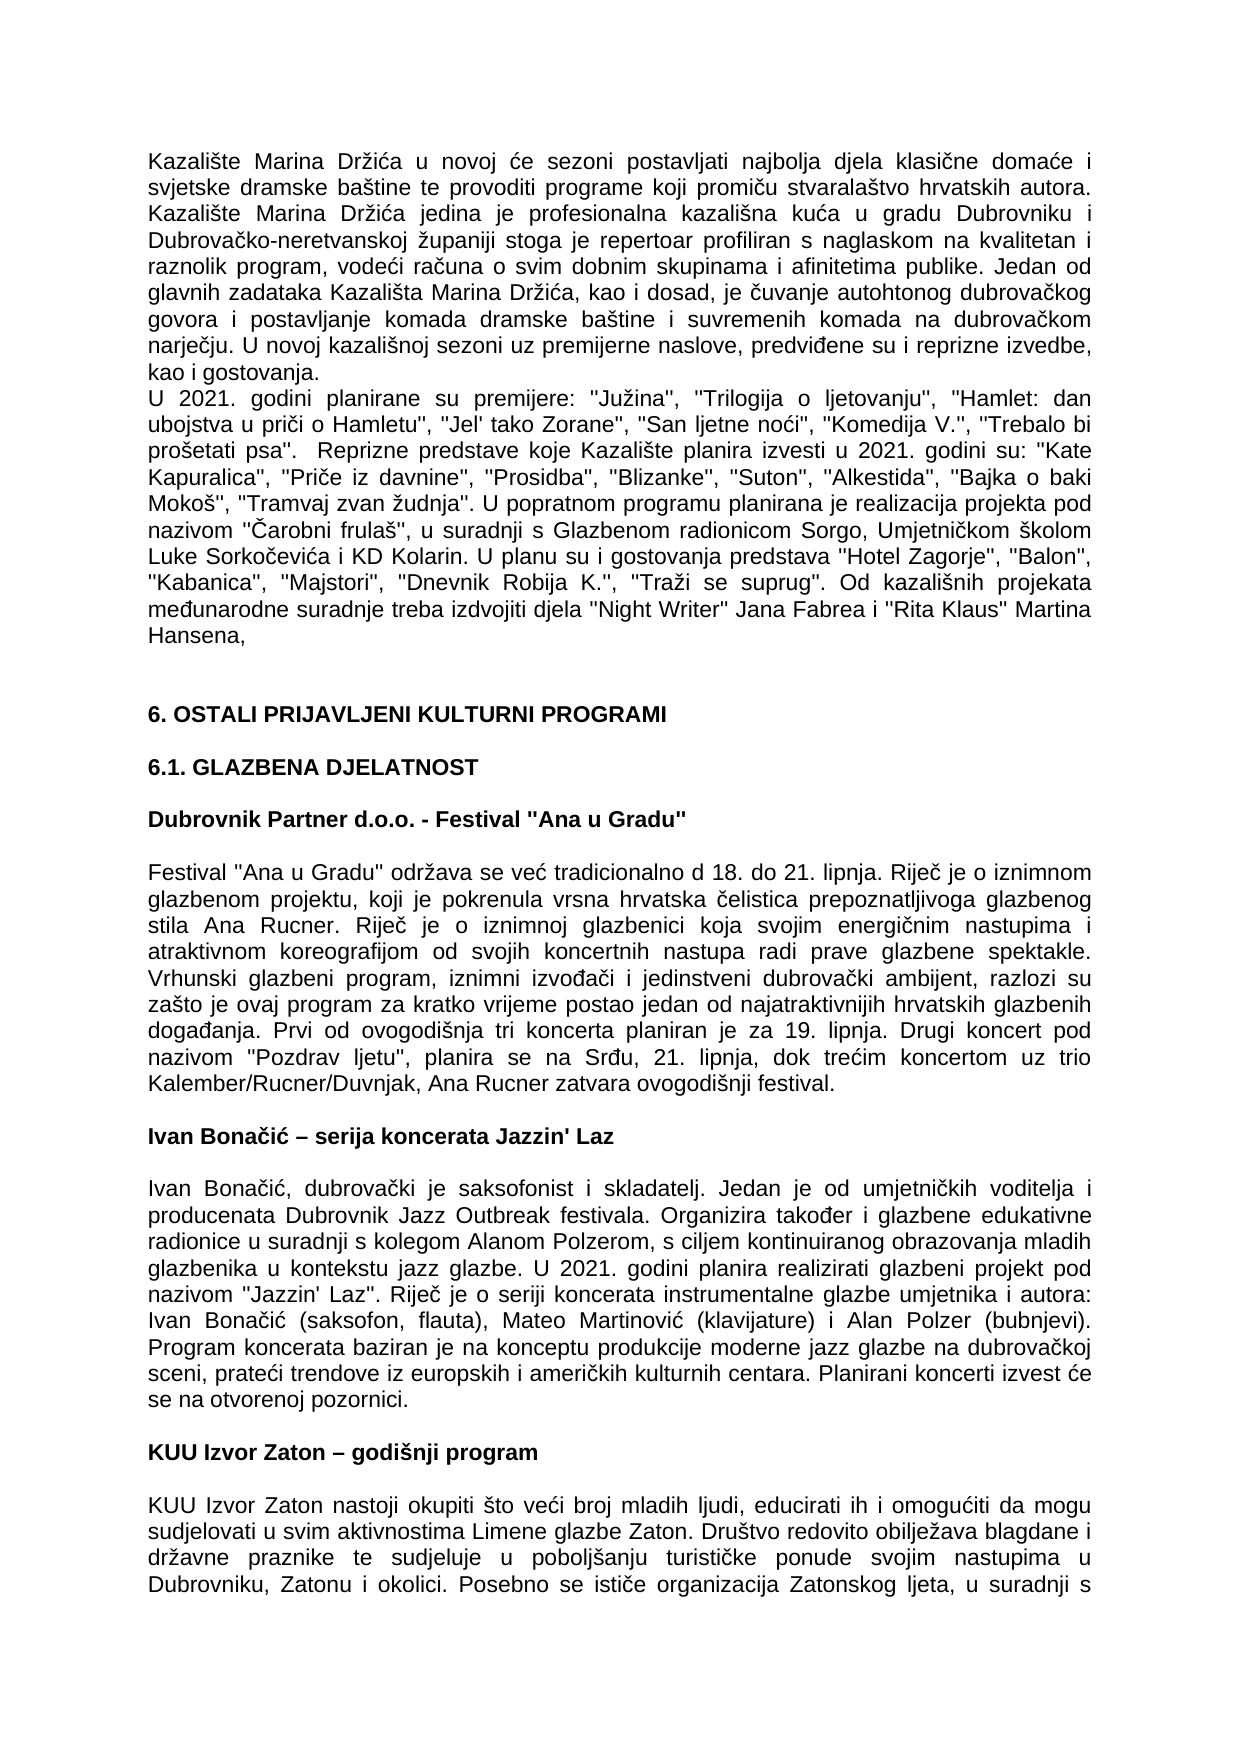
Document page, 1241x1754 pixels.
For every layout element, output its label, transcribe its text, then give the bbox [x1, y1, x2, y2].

text U 2021. godini planirane su premijere: ''Južina'', ''Trilogija o ljetovanju'', ''Hamlet: dan ubojstva u priči o Hamletu'', ''Jel' tako Zorane'', ''San ljetne noći'', ''Komedija V.'', ''Trebalo bi prošetati psa''. Reprizne predstave koje Kazalište planira izvesti u 2021. godini su: ''Kate Kapuralica'', ''Priče iz davnine'', ''Prosidba'', ''Blizanke'', ''Suton'', ''Alkestida'', ''Bajka o baki Mokoš'', ''Tramvaj zvan žudnja''. U popratnom programu planirana je realizacija projekta pod nazivom ''Čarobni frulaš'', u suradnji s Glazbenom radionicom Sorgo, Umjetničkom školom Luke Sorkočevića i KD Kolarin. U planu su i gostovanja predstava ''Hotel Zagorje'', ''Balon'', ''Kabanica'', ''Majstori'', ''Dnevnik Robija K.'', ''Traži se suprug''. Od kazališnih projekata međunarodne suradnje treba izdvojiti djela ''Night Writer'' Jana Fabrea i ''Rita Klaus'' Martina Hansena, [148, 385, 1093, 648]
text Dubrovnik Partner d.o.o. - Festival ''Ana u Gradu'' [148, 806, 1093, 833]
text Kazalište Marina Držića u novoj će sezoni postavljati najbolja djela klasične domaće i svjetske dramske baštine te provoditi programe koji promiču stvaralaštvo hrvatskih autora. Kazalište Marina Držića jedina je profesionalna kazališna kuća u gradu Dubrovniku i Dubrovačko-neretvanskoj županiji stoga je repertoar profiliran s naglaskom na kvalitetan i raznolik program, vodeći računa o svim dobnim skupinama i afinitetima publike. Jedan od glavnih zadataka Kazališta Marina Držića, kao i dosad, je čuvanje autohtonog dubrovačkog govora i postavljanje komada dramske baštine i suvremenih komada na dubrovačkom narječju. U novoj kazališnoj sezoni uz premijerne naslove, predviđene su i reprizne izvedbe, kao i gostovanja. [148, 148, 1093, 385]
text Festival ''Ana u Gradu'' održava se već tradicionalno d 18. do 21. lipnja. Riječ je o iznimnom glazbenom projektu, koji je pokrenula vrsna hrvatska čelistica prepoznatljivoga glazbenog stila Ana Rucner. Riječ je o iznimnoj glazbenici koja svojim energičnim nastupima i atraktivnom koreografijom od svojih koncertnih nastupa radi prave glazbene spektakle. Vrhunski glazbeni program, iznimni izvođači i jedinstveni dubrovački ambijent, razlozi su zašto je ovaj program za kratko vrijeme postao jedan od najatraktivnijih hrvatskih glazbenih događanja. Prvi od ovogodišnja tri koncerta planiran je za 19. lipnja. Drugi koncert pod nazivom ''Pozdrav ljetu'', planira se na Srđu, 21. lipnja, dok trećim koncertom uz trio Kalember/Rucner/Duvnjak, Ana Rucner zatvara ovogodišnji festival. [148, 859, 1093, 1096]
text 6.1. GLAZBENA DJELATNOST [148, 754, 1093, 780]
text Ivan Bonačić – serija koncerata Jazzin' Laz [148, 1123, 1093, 1149]
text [148, 1492, 1093, 1597]
text Ivan Bonačić, dubrovački je saksofonist i skladatelj. Jedan je od umjetničkih voditelja i producenata Dubrovnik Jazz Outbreak festivala. Organizira također i glazbene edukativne radionice u suradnji s kolegom Alanom Polzerom, s ciljem kontinuiranog obrazovanja mladih glazbenika u kontekstu jazz glazbe. U 2021. godini planira realizirati glazbeni projekt pod nazivom ''Jazzin' Laz''. Riječ je o seriji koncerata instrumentalne glazbe umjetnika i autora: Ivan Bonačić (saksofon, flauta), Mateo Martinović (klavijature) i Alan Polzer (bubnjevi). Program koncerata baziran je na konceptu produkcije moderne jazz glazbe na dubrovačkoj sceni, prateći trendove iz europskih i američkih kulturnih centara. Planirani koncerti izvest će se na otvorenoj pozornici. [148, 1175, 1093, 1413]
text KUU Izvor Zaton – godišnji program [148, 1439, 1093, 1465]
text 6. OSTALI PRIJAVLJENI KULTURNI PROGRAMI [148, 701, 1093, 727]
